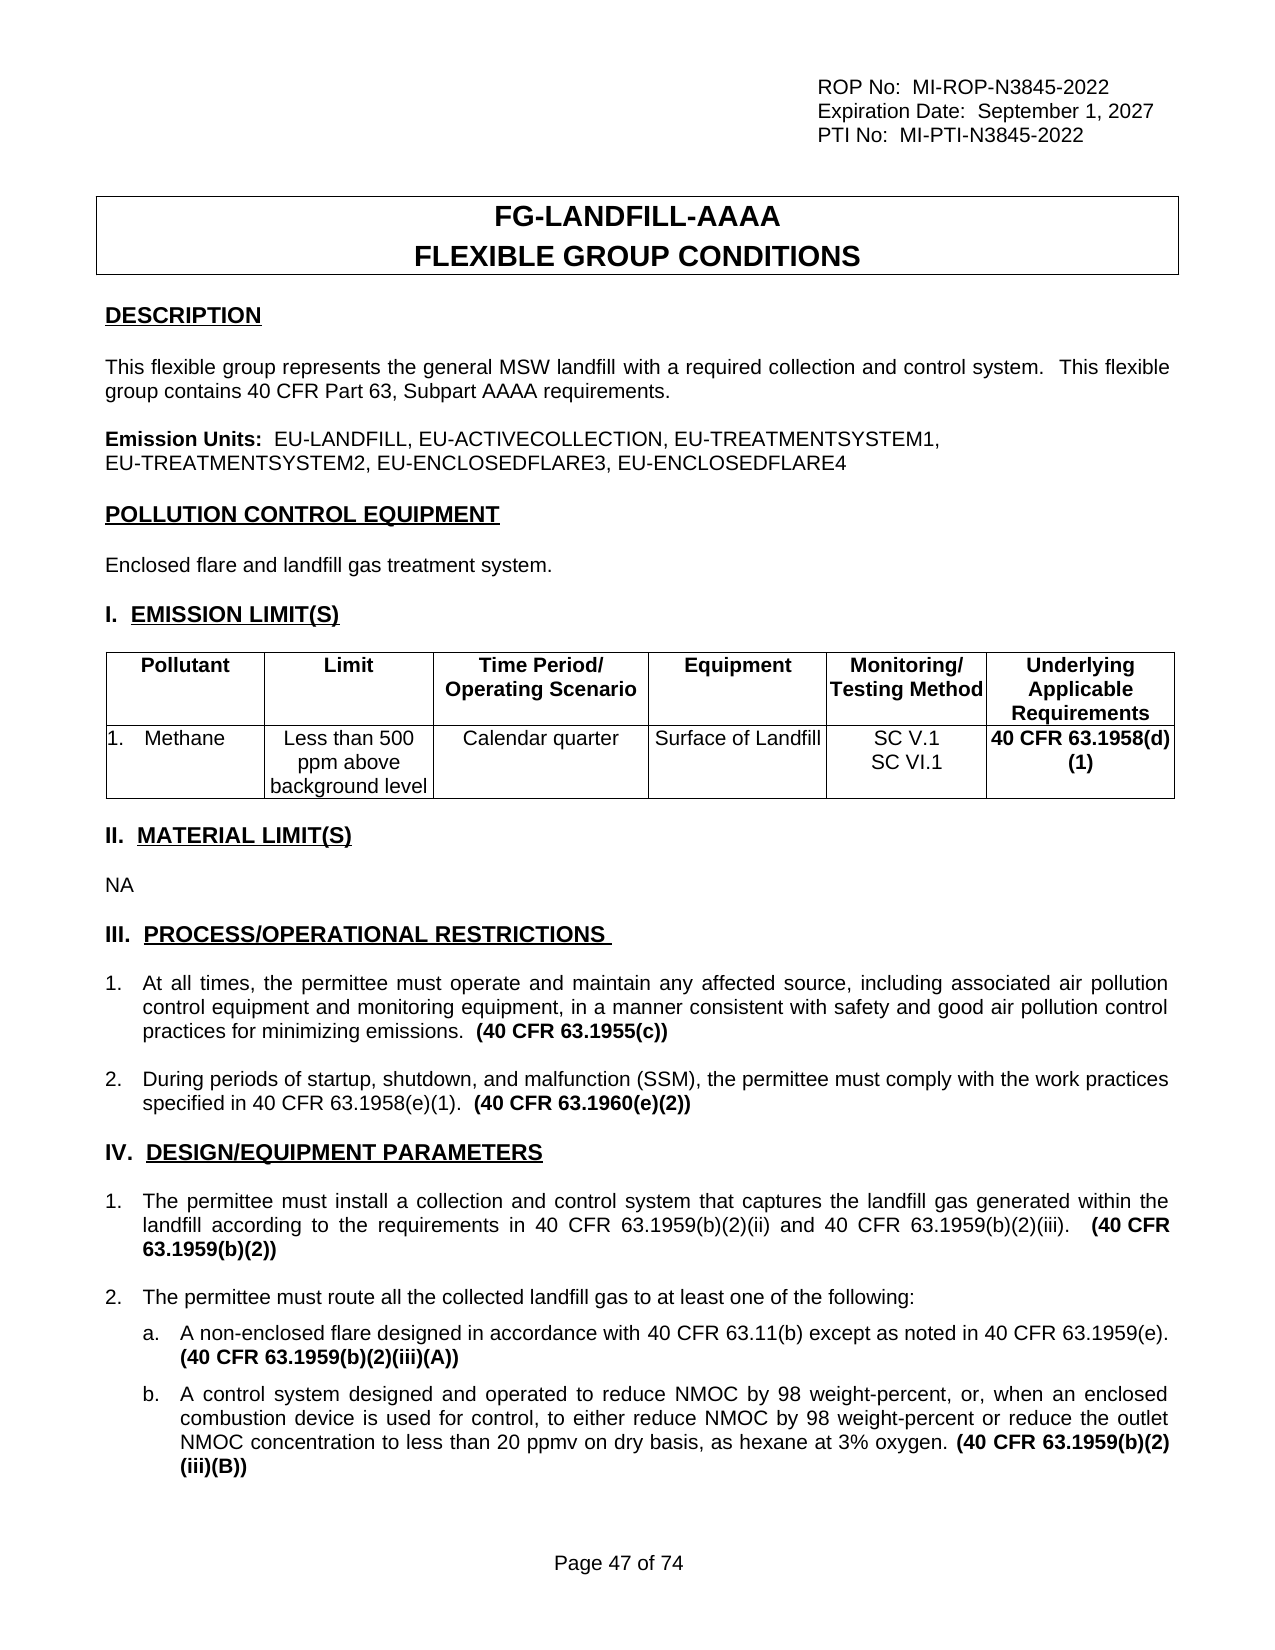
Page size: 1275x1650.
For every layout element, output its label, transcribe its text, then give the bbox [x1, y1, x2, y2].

list A control system designed and operated to reduce NMOC by 98 weight-percent, or, when an enclosed combustion device is used for control, to either reduce NMOC by 98 weight-percent or reduce the outlet NMOC concentration to less than 20 ppmv on dry basis, as hexane at 3% oxygen. (40 CFR 63.1959(b)(2)(iii)(B)) [142, 1382, 1170, 1477]
text Emission Units: EU-LANDFILL, EU-ACTIVECOLLECTION, EU-TREATMENTSYSTEM1, [105, 426, 1170, 450]
text This flexible group represents the general MSW landfill with a required collection and control system. This flexible group contains 40 CFR Part 63, Subpart AAAA requirements. [105, 354, 1170, 402]
table_header Monitoring/ Testing Method [827, 653, 986, 724]
table_header Time Period/ Operating Scenario [434, 653, 648, 724]
text FLEXIBLE GROUP CONDITIONS [97, 236, 1178, 274]
table_cell 40 CFR 63.1958(d)(1) [987, 726, 1174, 797]
text 1. The permittee must install a collection and control system that captures the landfill gas generated within the landfill according to the requirements in 40 CFR 63.1959(b)(2)(ii) and 40 CFR 63.1959(b)(2)(iii). (40 CFR 63.1959(b)(2)) [105, 1189, 1170, 1261]
list During periods of startup, shutdown, and malfunction (SSM), the permittee must comply with the work practices specified in 40 CFR 63.1958(e)(1). (40 CFR 63.1960(e)(2)) [105, 1067, 1170, 1115]
table_cell SC V.1 SC VI.1 [827, 726, 986, 797]
text III. PROCESS/OPERATIONAL RESTRICTIONS [105, 921, 1170, 947]
text NA [105, 873, 1170, 897]
table_header Limit [265, 653, 433, 724]
table_cell Less than 500 ppm above background level [265, 726, 433, 797]
text II. MATERIAL LIMIT(S) [105, 822, 1170, 849]
table_cell Calendar quarter [434, 726, 648, 797]
text Enclosed flare and landfill gas treatment system. [105, 553, 1170, 577]
table_cell Methane [107, 726, 264, 797]
table_header Underlying Applicable Requirements [987, 653, 1174, 724]
list A non-enclosed flare designed in accordance with 40 CFR 63.11(b) except as noted in 40 CFR 63.1959(e). (40 CFR 63.1959(b)(2)(iii)(A)) [142, 1321, 1170, 1369]
text EU-TREATMENTSYSTEM2, EU-ENCLOSEDFLARE3, EU-ENCLOSEDFLARE4 [105, 450, 1170, 474]
text IV. DESIGN/EQUIPMENT PARAMETERS [105, 1139, 1170, 1165]
text 2. The permittee must route all the collected landfill gas to at least one of the following: [105, 1285, 1170, 1309]
table_header Equipment [649, 653, 826, 724]
list At all times, the permittee must operate and maintain any affected source, including associated air pollution control equipment and monitoring equipment, in a manner consistent with safety and good air pollution control practices for minimizing emissions. (40 CFR 63.1955(c)) [105, 971, 1170, 1043]
subtitle FG-LANDFILL-AAAA [97, 197, 1178, 232]
text POLLUTION CONTROL EQUIPMENT [105, 501, 1170, 527]
text I. EMISSION LIMIT(S) [105, 601, 1170, 628]
table_cell Surface of Landfill [649, 726, 826, 797]
table_header Pollutant [107, 653, 264, 724]
text DESCRIPTION [105, 302, 1170, 328]
